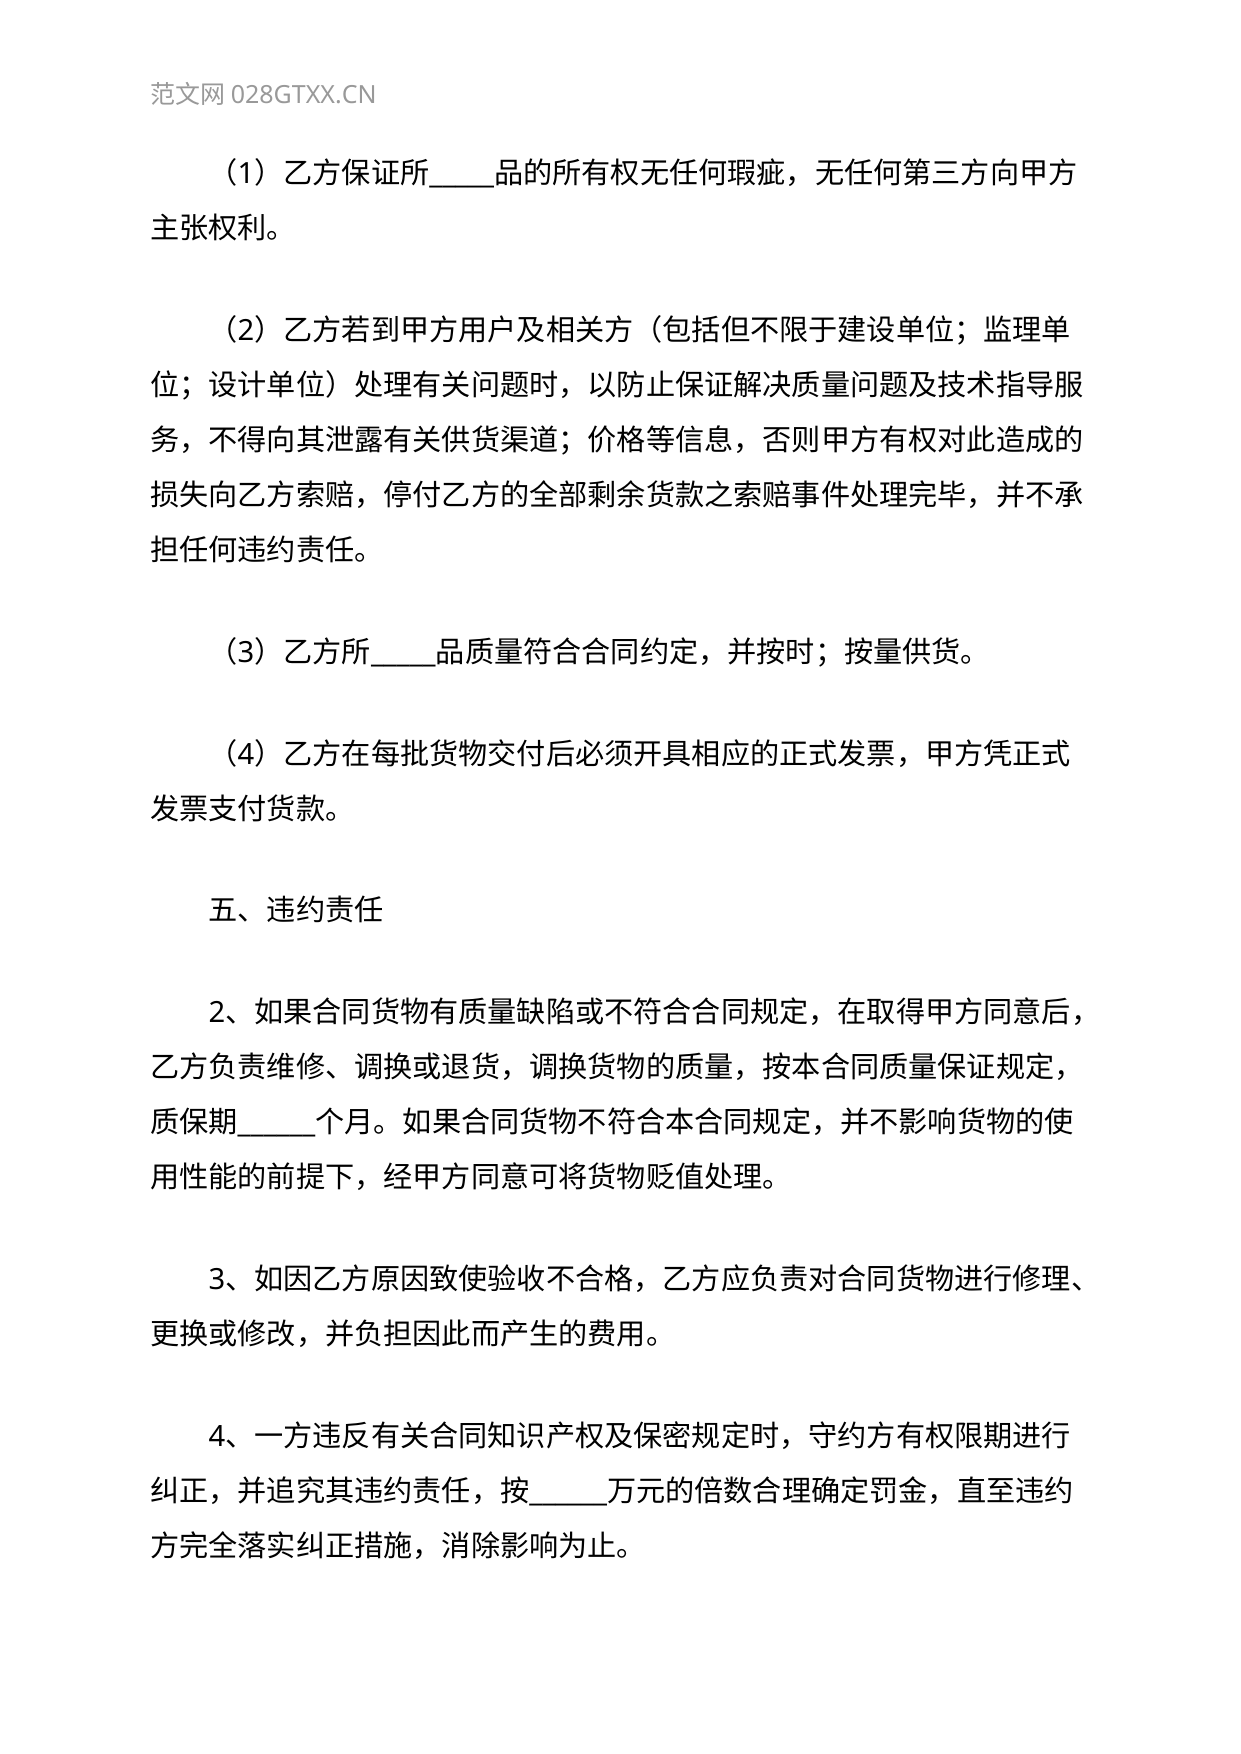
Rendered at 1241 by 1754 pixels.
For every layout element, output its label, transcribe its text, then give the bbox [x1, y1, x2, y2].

text （4）乙方在每批货物交付后必须开具相应的正式发票，甲方凭正式发票支付货款。 [150, 730, 1090, 827]
text 2、如果合同货物有质量缺陷或不符合合同规定，在取得甲方同意后，乙方负责维修、调换或退货，调换货物的质量，按本合同质量保证规定，质保期______个月。如果合同货物不符合本合同规定，并不影响货物的使用性能的前提下，经甲方同意可将货物贬值处理。 [150, 989, 1090, 1196]
text 五、违约责任 [150, 887, 1090, 929]
text 4、一方违反有关合同知识产权及保密规定时，守约方有权限期进行纠正，并追究其违约责任，按______万元的倍数合理确定罚金，直至违约方完全落实纠正措施，消除影响为止。 [150, 1412, 1090, 1564]
text 3、如因乙方原因致使验收不合格，乙方应负责对合同货物进行修理、更换或修改，并负担因此而产生的费用。 [150, 1255, 1090, 1353]
text （2）乙方若到甲方用户及相关方（包括但不限于建设单位；监理单位；设计单位）处理有关问题时，以防止保证解决质量问题及技术指导服务，不得向其泄露有关供货渠道；价格等信息，否则甲方有权对此造成的损失向乙方索赔，停付乙方的全部剩余货款之索赔事件处理完毕，并不承担任何违约责任。 [150, 307, 1090, 569]
text （1）乙方保证所_____品的所有权无任何瑕疵，无任何第三方向甲方主张权利。 [150, 150, 1090, 247]
text （3）乙方所_____品质量符合合同约定，并按时；按量供货。 [150, 628, 1090, 671]
